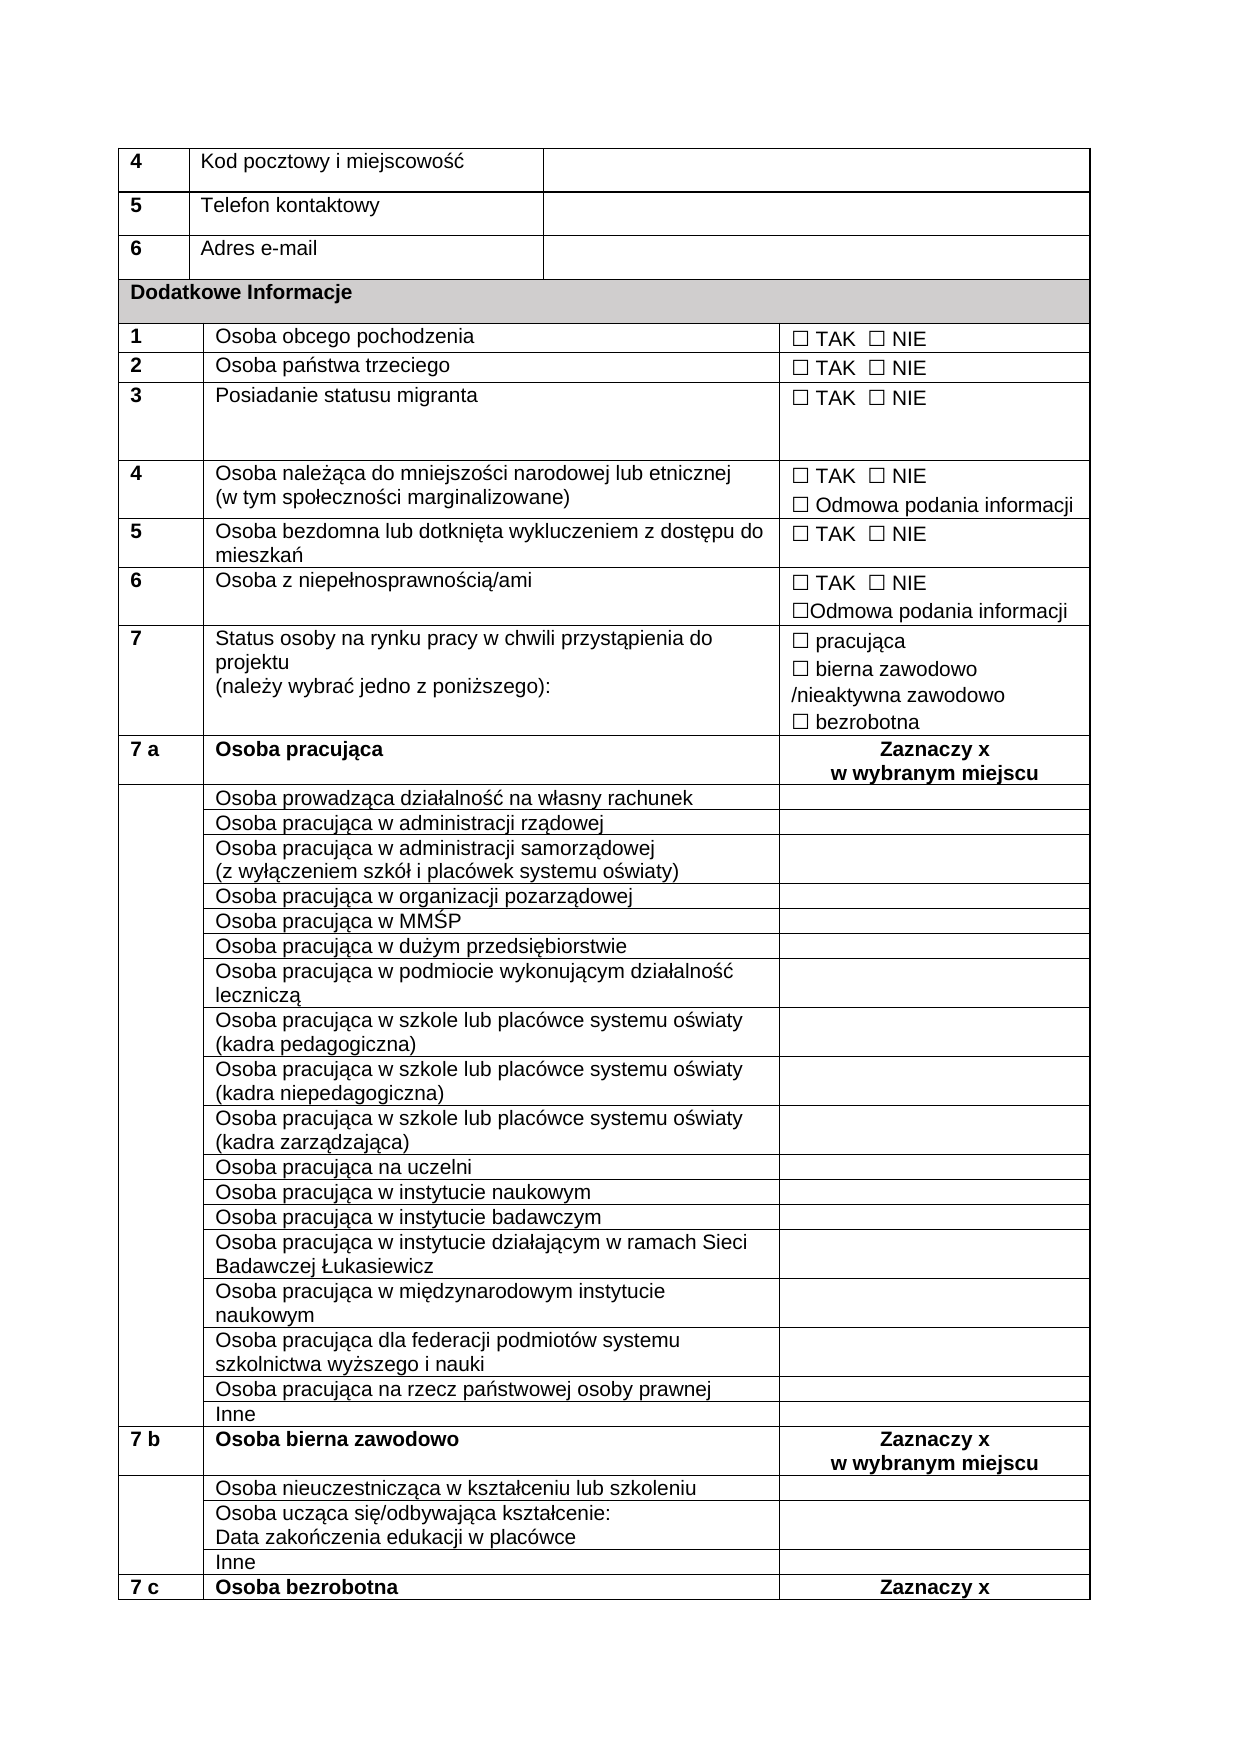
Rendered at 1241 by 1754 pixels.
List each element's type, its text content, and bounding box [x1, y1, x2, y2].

table_cell [780, 909, 1089, 933]
table_cell Osoba pracująca w szkole lub placówce systemu oświaty (kadra niepedagogiczna) [204, 1057, 779, 1105]
table_cell 6 [119, 236, 189, 279]
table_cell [780, 1575, 1089, 1599]
table_cell TAK NIE Odmowa podania informacji [780, 461, 1089, 518]
table_cell 6 [119, 568, 203, 625]
table_cell TAK NIE [780, 519, 1089, 567]
table_cell 4 [119, 461, 203, 518]
table_cell [780, 785, 1089, 809]
table_cell 7 c [119, 1575, 203, 1599]
table_cell Osoba pracująca w międzynarodowym instytucie naukowym [204, 1279, 779, 1327]
table_cell 4 [119, 149, 189, 191]
table_cell Osoba pracująca dla federacji podmiotów systemu szkolnictwa wyższego i nauki [204, 1328, 779, 1376]
table_cell Osoba pracująca w podmiocie wykonującym działalność leczniczą [204, 959, 779, 1007]
table_cell Osoba pracująca w administracji samorządowej (z wyłączeniem szkół i placówek systemu oświaty) [204, 835, 779, 883]
table_cell Osoba nieuczestnicząca w kształceniu lub szkoleniu [204, 1476, 779, 1500]
table_cell [780, 959, 1089, 1007]
table_cell 1 [119, 324, 203, 352]
table_cell Osoba państwa trzeciego [204, 353, 779, 382]
table_cell TAK NIE [780, 324, 1089, 352]
table_cell [119, 785, 203, 1426]
table_cell Adres e-mail [190, 236, 543, 279]
table_cell Osoba ucząca się/odbywająca kształcenie: Data zakończenia edukacji w placówce [204, 1501, 779, 1549]
table_cell [780, 1377, 1089, 1401]
table_cell [780, 835, 1089, 883]
table_cell Osoba bezrobotna [204, 1575, 779, 1599]
table_cell 5 [119, 519, 203, 567]
table_cell Osoba obcego pochodzenia [204, 324, 779, 352]
table_cell Osoba należąca do mniejszości narodowej lub etnicznej (w tym społeczności marginalizowane) [204, 461, 779, 518]
table_cell [780, 1230, 1089, 1278]
table_cell 7 [119, 626, 203, 735]
table_cell pracująca bierna zawodowo /nieaktywna zawodowo bezrobotna [780, 626, 1089, 735]
table_cell [780, 1476, 1089, 1500]
table_cell Osoba pracująca w instytucie badawczym [204, 1205, 779, 1229]
table_cell [780, 1205, 1089, 1229]
table_cell [780, 1008, 1089, 1056]
table_cell Dodatkowe Informacje [119, 280, 1089, 323]
table_cell [544, 149, 1089, 191]
table_cell 2 [119, 353, 203, 382]
table_cell Osoba pracująca na uczelni [204, 1155, 779, 1179]
table_cell Osoba pracująca [204, 736, 779, 784]
table_cell Posiadanie statusu migranta [204, 383, 779, 460]
table_cell Osoba prowadząca działalność na własny rachunek [204, 785, 779, 809]
table_cell TAK NIE [780, 353, 1089, 382]
table_cell [780, 934, 1089, 958]
table_cell Zaznaczy x w wybranym miejscu [780, 1427, 1089, 1475]
table_cell Osoba pracująca w dużym przedsiębiorstwie [204, 934, 779, 958]
table_cell Inne [204, 1402, 779, 1426]
table_cell Osoba pracująca w szkole lub placówce systemu oświaty (kadra zarządzająca) [204, 1106, 779, 1154]
table_cell [780, 1501, 1089, 1549]
table_cell [780, 1057, 1089, 1105]
table_cell [780, 1180, 1089, 1204]
table_cell Status osoby na rynku pracy w chwili przystąpienia do projektu (należy wybrać jedno z poniższego): [204, 626, 779, 735]
table_cell Osoba pracująca w MMŚP [204, 909, 779, 933]
table_cell Osoba z niepełnosprawnością/ami [204, 568, 779, 625]
table_cell [780, 884, 1089, 908]
table_cell 5 [119, 193, 189, 235]
table_cell Osoba bezdomna lub dotknięta wykluczeniem z dostępu do mieszkań [204, 519, 779, 567]
table_cell Kod pocztowy i miejscowość [190, 149, 543, 191]
table_cell [544, 236, 1089, 279]
table_cell Osoba pracująca w administracji rządowej [204, 810, 779, 834]
table_cell [780, 1279, 1089, 1327]
table_cell [780, 1550, 1089, 1574]
table_cell TAK NIE [780, 383, 1089, 460]
table_cell Osoba pracująca na rzecz państwowej osoby prawnej [204, 1377, 779, 1401]
table_cell [544, 193, 1089, 235]
table_cell [780, 1106, 1089, 1154]
table_cell [119, 1476, 203, 1574]
table_cell [780, 1155, 1089, 1179]
table_cell Osoba bierna zawodowo [204, 1427, 779, 1475]
table_cell TAK NIE Odmowa podania informacji [780, 568, 1089, 625]
table_cell Osoba pracująca w instytucie naukowym [204, 1180, 779, 1204]
table_cell Osoba pracująca w instytucie działającym w ramach Sieci Badawczej Łukasiewicz [204, 1230, 779, 1278]
table_cell Osoba pracująca w szkole lub placówce systemu oświaty (kadra pedagogiczna) [204, 1008, 779, 1056]
table_cell Zaznaczy x w wybranym miejscu [780, 736, 1089, 784]
table_cell [780, 1328, 1089, 1376]
table_cell Telefon kontaktowy [190, 193, 543, 235]
table_cell 7 b [119, 1427, 203, 1475]
table_cell 3 [119, 383, 203, 460]
table_cell [780, 1402, 1089, 1426]
table_cell Osoba pracująca w organizacji pozarządowej [204, 884, 779, 908]
table_cell 7 a [119, 736, 203, 784]
table_cell Inne [204, 1550, 779, 1574]
table_cell [780, 810, 1089, 834]
